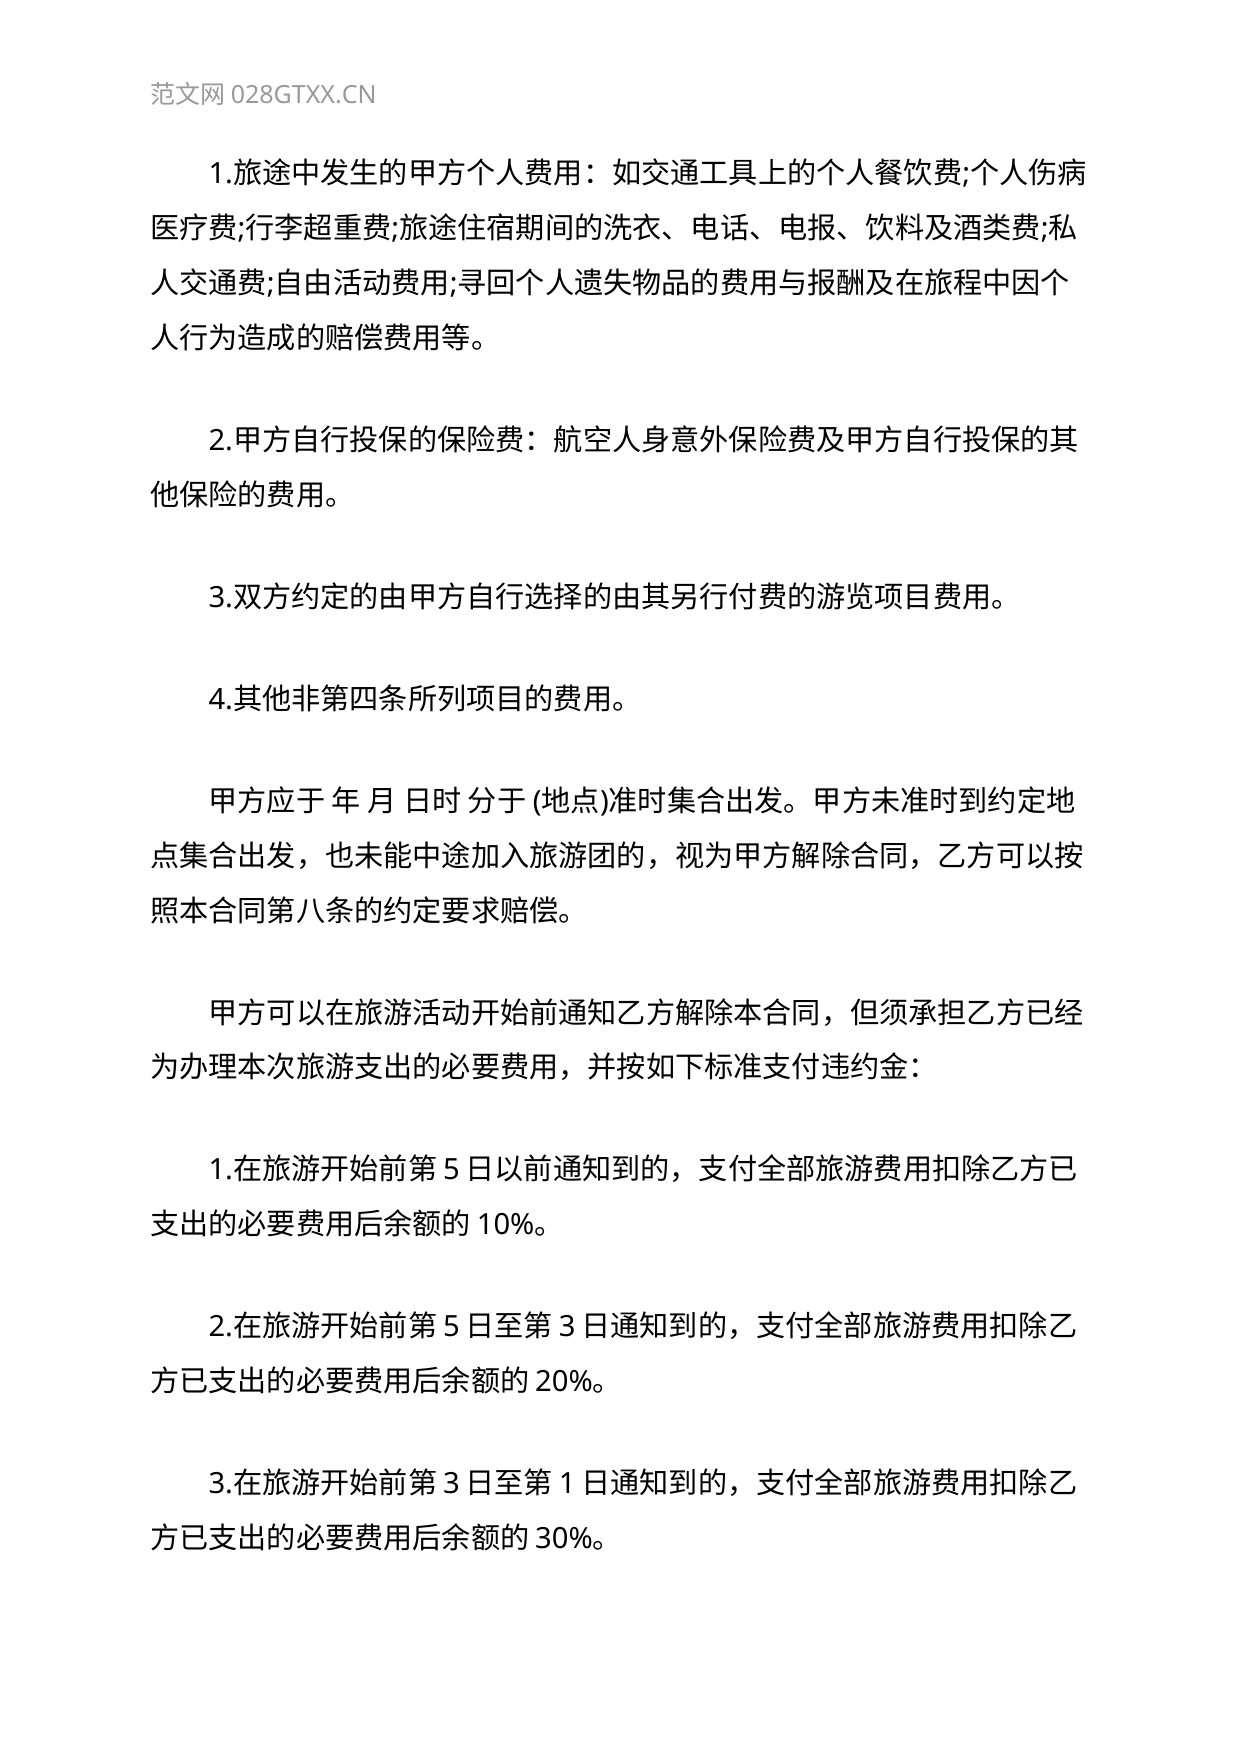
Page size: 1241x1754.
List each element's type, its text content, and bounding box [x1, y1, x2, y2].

text 3.在旅游开始前第3日至第1日通知到的，支付全部旅游费用扣除乙方已支出的必要费用后余额的30%。 [150, 1460, 1090, 1557]
text 4.其他非第四条所列项目的费用。 [150, 676, 1090, 718]
text 甲方可以在旅游活动开始前通知乙方解除本合同，但须承担乙方已经为办理本次旅游支出的必要费用，并按如下标准支付违约金： [150, 989, 1090, 1086]
text 1.旅途中发生的甲方个人费用：如交通工具上的个人餐饮费;个人伤病医疗费;行李超重费;旅途住宿期间的洗衣、电话、电报、饮料及酒类费;私人交通费;自由活动费用;寻回个人遗失物品的费用与报酬及在旅程中因个人行为造成的赔偿费用等。 [150, 150, 1090, 357]
text 甲方应于 年 月 日时 分于 (地点)准时集合出发。甲方未准时到约定地点集合出发，也未能中途加入旅游团的，视为甲方解除合同，乙方可以按照本合同第八条的约定要求赔偿。 [150, 777, 1090, 930]
text 2.甲方自行投保的保险费：航空人身意外保险费及甲方自行投保的其他保险的费用。 [150, 417, 1090, 514]
text 1.在旅游开始前第5日以前通知到的，支付全部旅游费用扣除乙方已支出的必要费用后余额的10%。 [150, 1146, 1090, 1243]
text 3.双方约定的由甲方自行选择的由其另行付费的游览项目费用。 [150, 573, 1090, 616]
text 2.在旅游开始前第5日至第3日通知到的，支付全部旅游费用扣除乙方已支出的必要费用后余额的20%。 [150, 1303, 1090, 1400]
